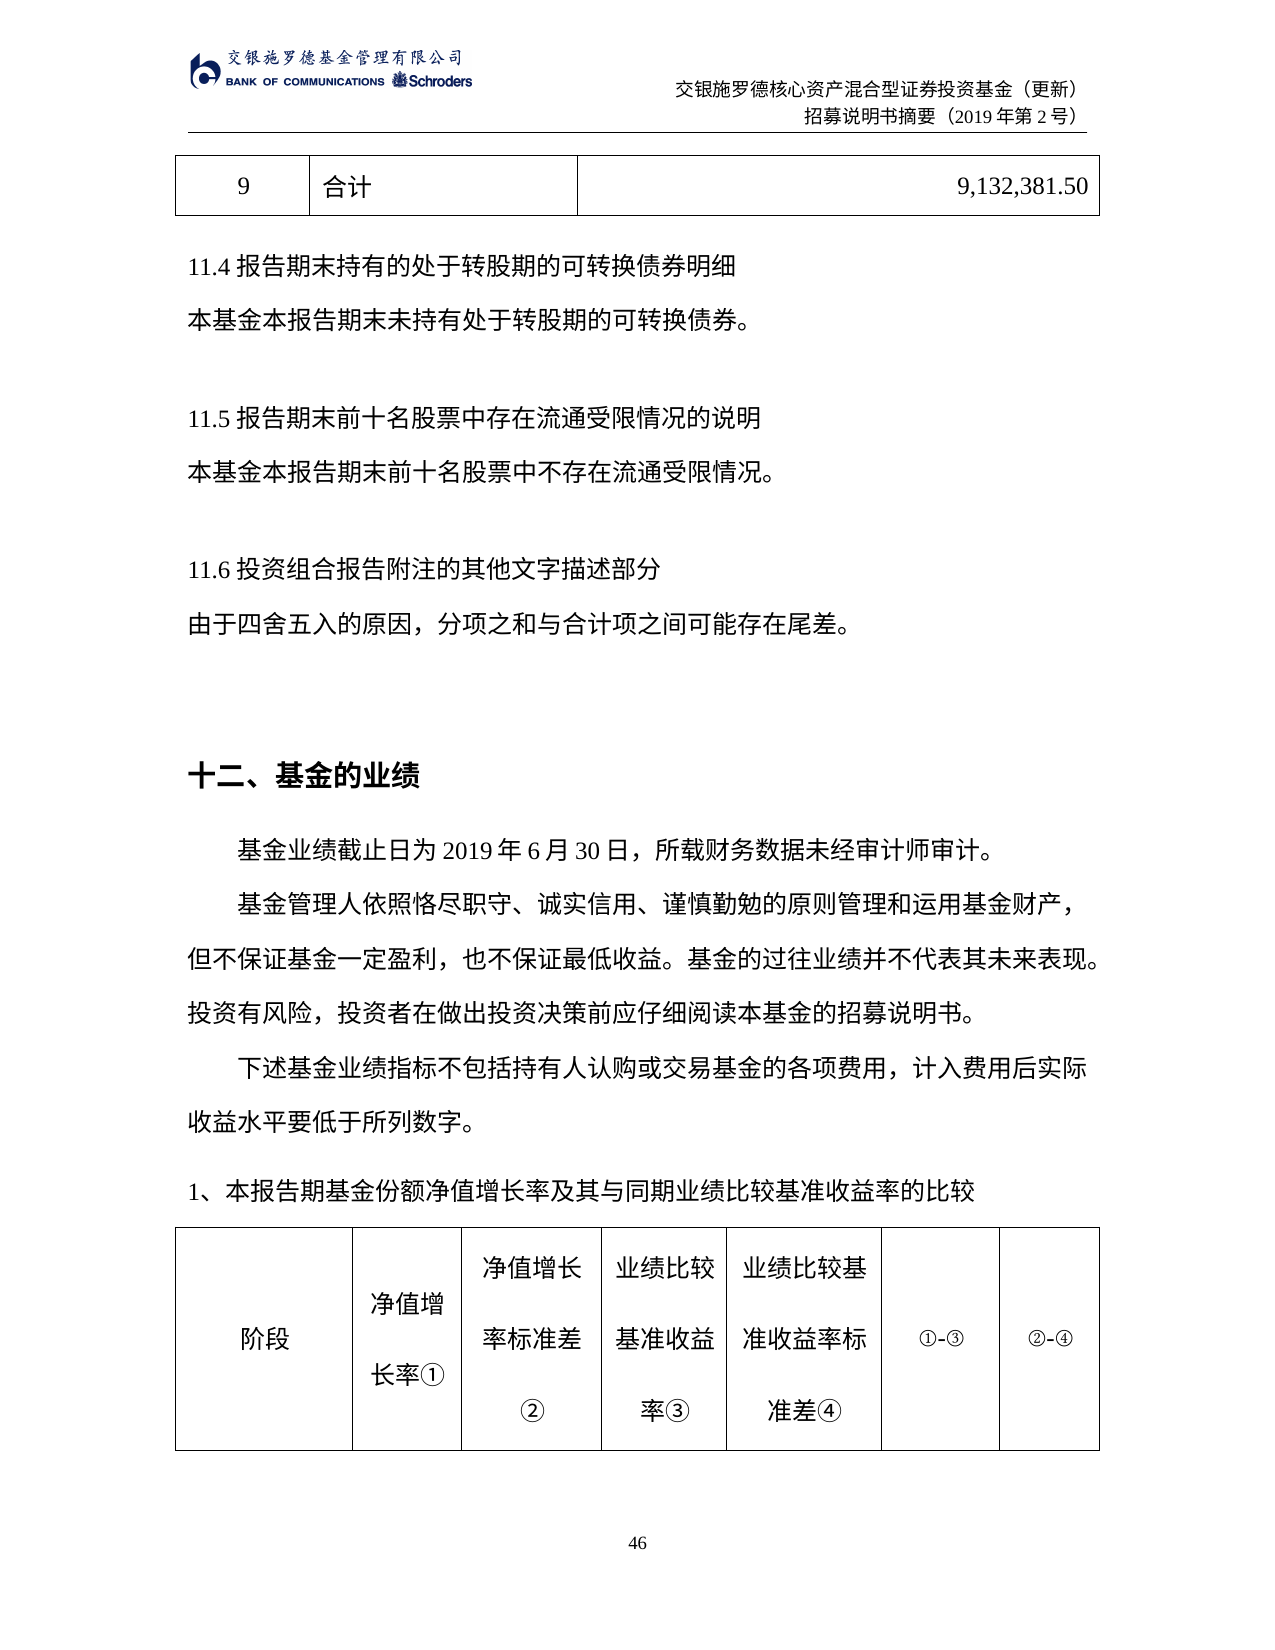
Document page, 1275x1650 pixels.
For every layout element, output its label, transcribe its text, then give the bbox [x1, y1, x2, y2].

text 11.6 投资组合报告附注的其他文字描述部分 [187, 550, 1087, 586]
table_cell 9,132,381.50 [578, 156, 1099, 215]
text 下述基金业绩指标不包括持有人认购或交易基金的各项费用，计入费用后实际收益水平要低于所列数字。 [187, 1048, 1087, 1139]
picture [190, 50, 472, 89]
table_header 业绩比较基准收益率③ [602, 1228, 726, 1450]
text 十二、基金的业绩 [187, 752, 1087, 794]
table_header ②-④ [1000, 1228, 1099, 1450]
text 由于四舍五入的原因，分项之和与合计项之间可能存在尾差。 [187, 604, 1087, 641]
table_cell 9 [176, 156, 309, 215]
table_cell 合计 [310, 156, 577, 215]
text 11.5 报告期末前十名股票中存在流通受限情况的说明 [187, 398, 1087, 434]
table_header ①-③ [882, 1228, 999, 1450]
table_header 净值增长率① [353, 1228, 461, 1450]
table_header 净值增长率标准差② [462, 1228, 601, 1450]
text 本基金本报告期末前十名股票中不存在流通受限情况。 [187, 452, 1087, 489]
text 本基金本报告期末未持有处于转股期的可转换债券。 [187, 301, 1087, 337]
text 11.4 报告期末持有的处于转股期的可转换债券明细 [187, 246, 1087, 282]
text 基金管理人依照恪尽职守、诚实信用、谨慎勤勉的原则管理和运用基金财产，但不保证基金一定盈利，也不保证最低收益。基金的过往业绩并不代表其未来表现。投资有风险，投资者在做出投资决策前应仔细阅读本基金的招募说明书。 [187, 885, 1087, 1030]
table_header 阶段 [176, 1228, 352, 1450]
text 1、本报告期基金份额净值增长率及其与同期业绩比较基准收益率的比较 [187, 1160, 1087, 1219]
table_header 业绩比较基准收益率标准差④ [727, 1228, 881, 1450]
text 基金业绩截止日为2019年6月30日，所载财务数据未经审计师审计。 [187, 831, 1087, 867]
